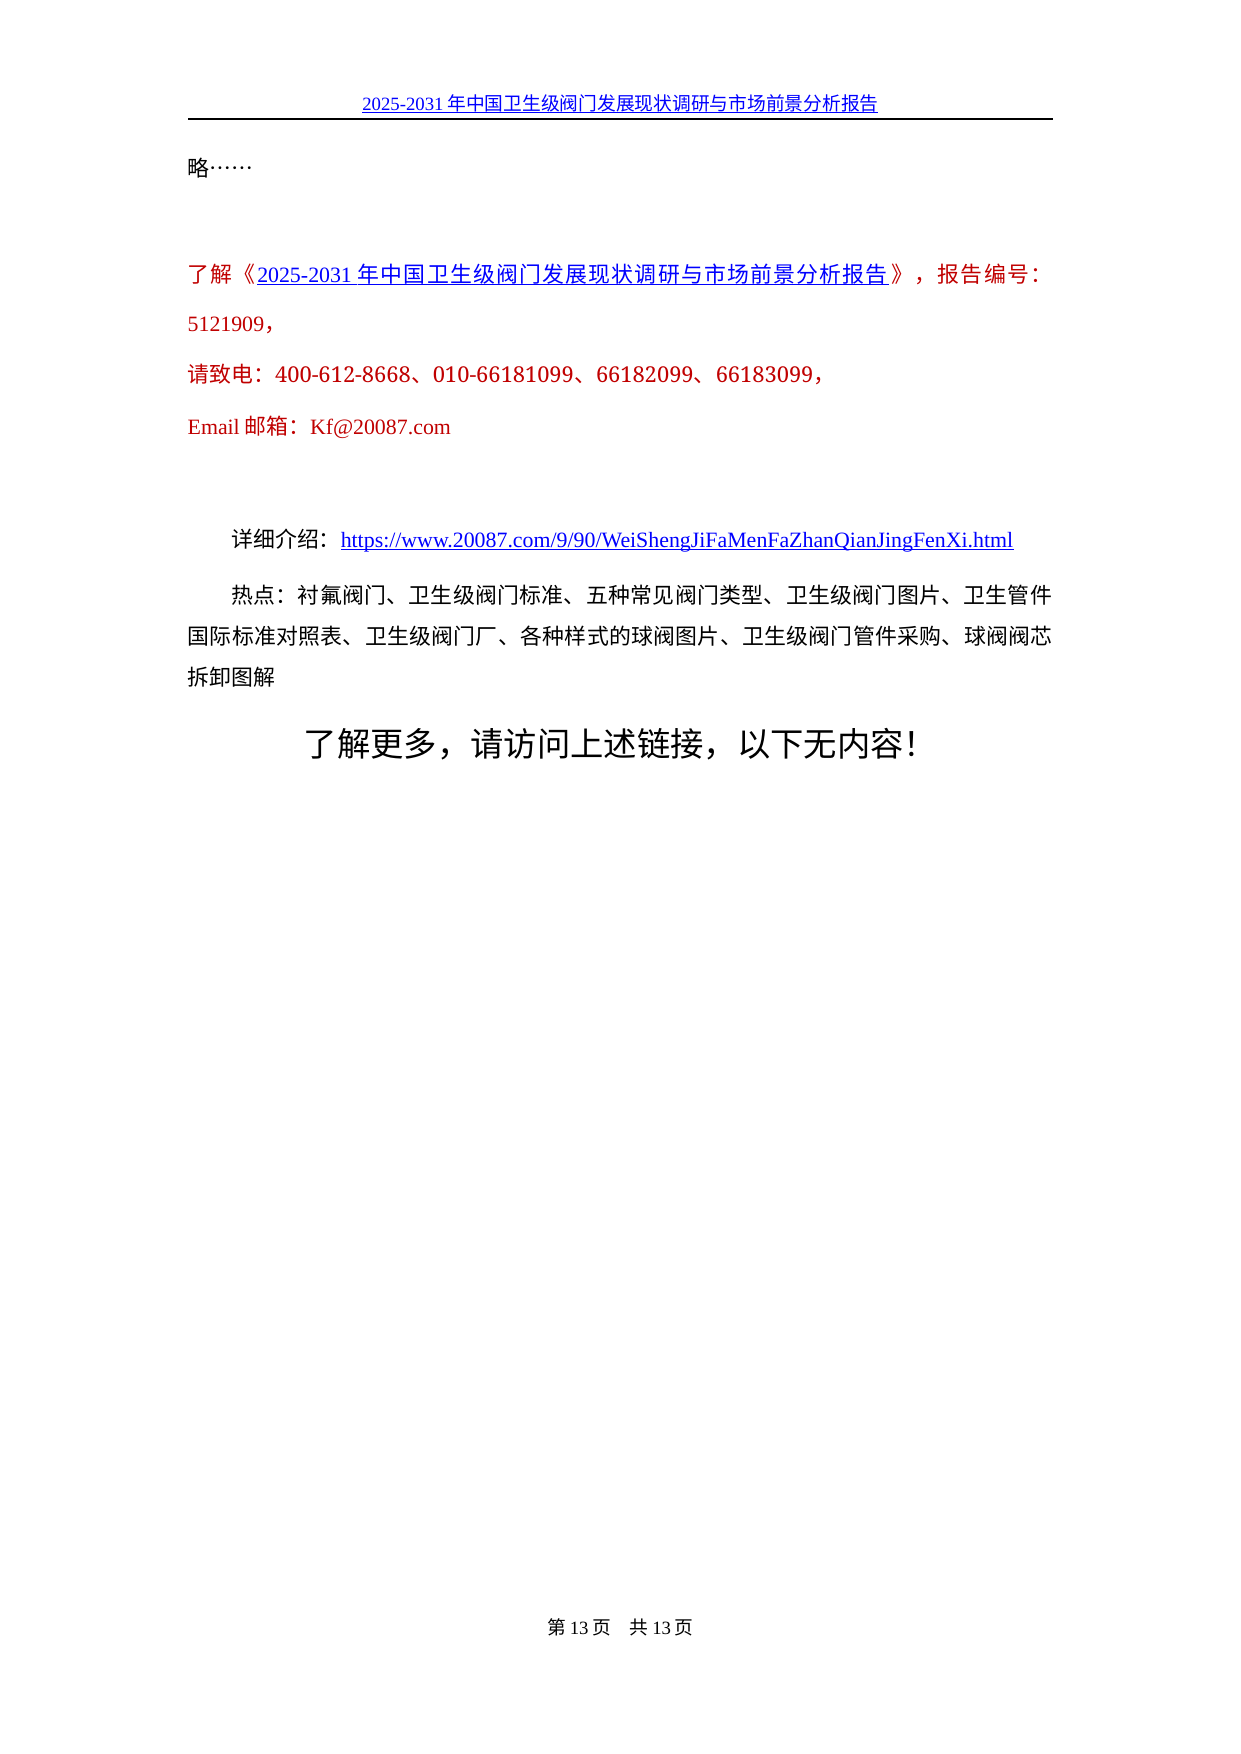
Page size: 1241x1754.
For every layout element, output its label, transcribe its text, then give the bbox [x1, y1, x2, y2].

title 了解更多，请访问上述链接，以下无内容！ [187, 709, 1053, 774]
text 请致电：400-612-8668、010-66181099、66182099、66183099， [187, 357, 1053, 389]
text 详细介绍：https://www.20087.com/9/90/WeiShengJiFaMenFaZhanQianJingFenXi.html [187, 521, 1053, 554]
text 热点：衬氟阀门、卫生级阀门标准、五种常见阀门类型、卫生级阀门图片、卫生管件国际标准对照表、卫生级阀门厂、各种样式的球阀图片、卫生级阀门管件采购、球阀阀芯拆卸图解 [187, 578, 1053, 692]
text Email邮箱：Kf@20087.com [187, 408, 1053, 441]
text 了解《2025-2031年中国卫生级阀门发展现状调研与市场前景分析报告》，报告编号：5121909， [187, 257, 1053, 338]
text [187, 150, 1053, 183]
